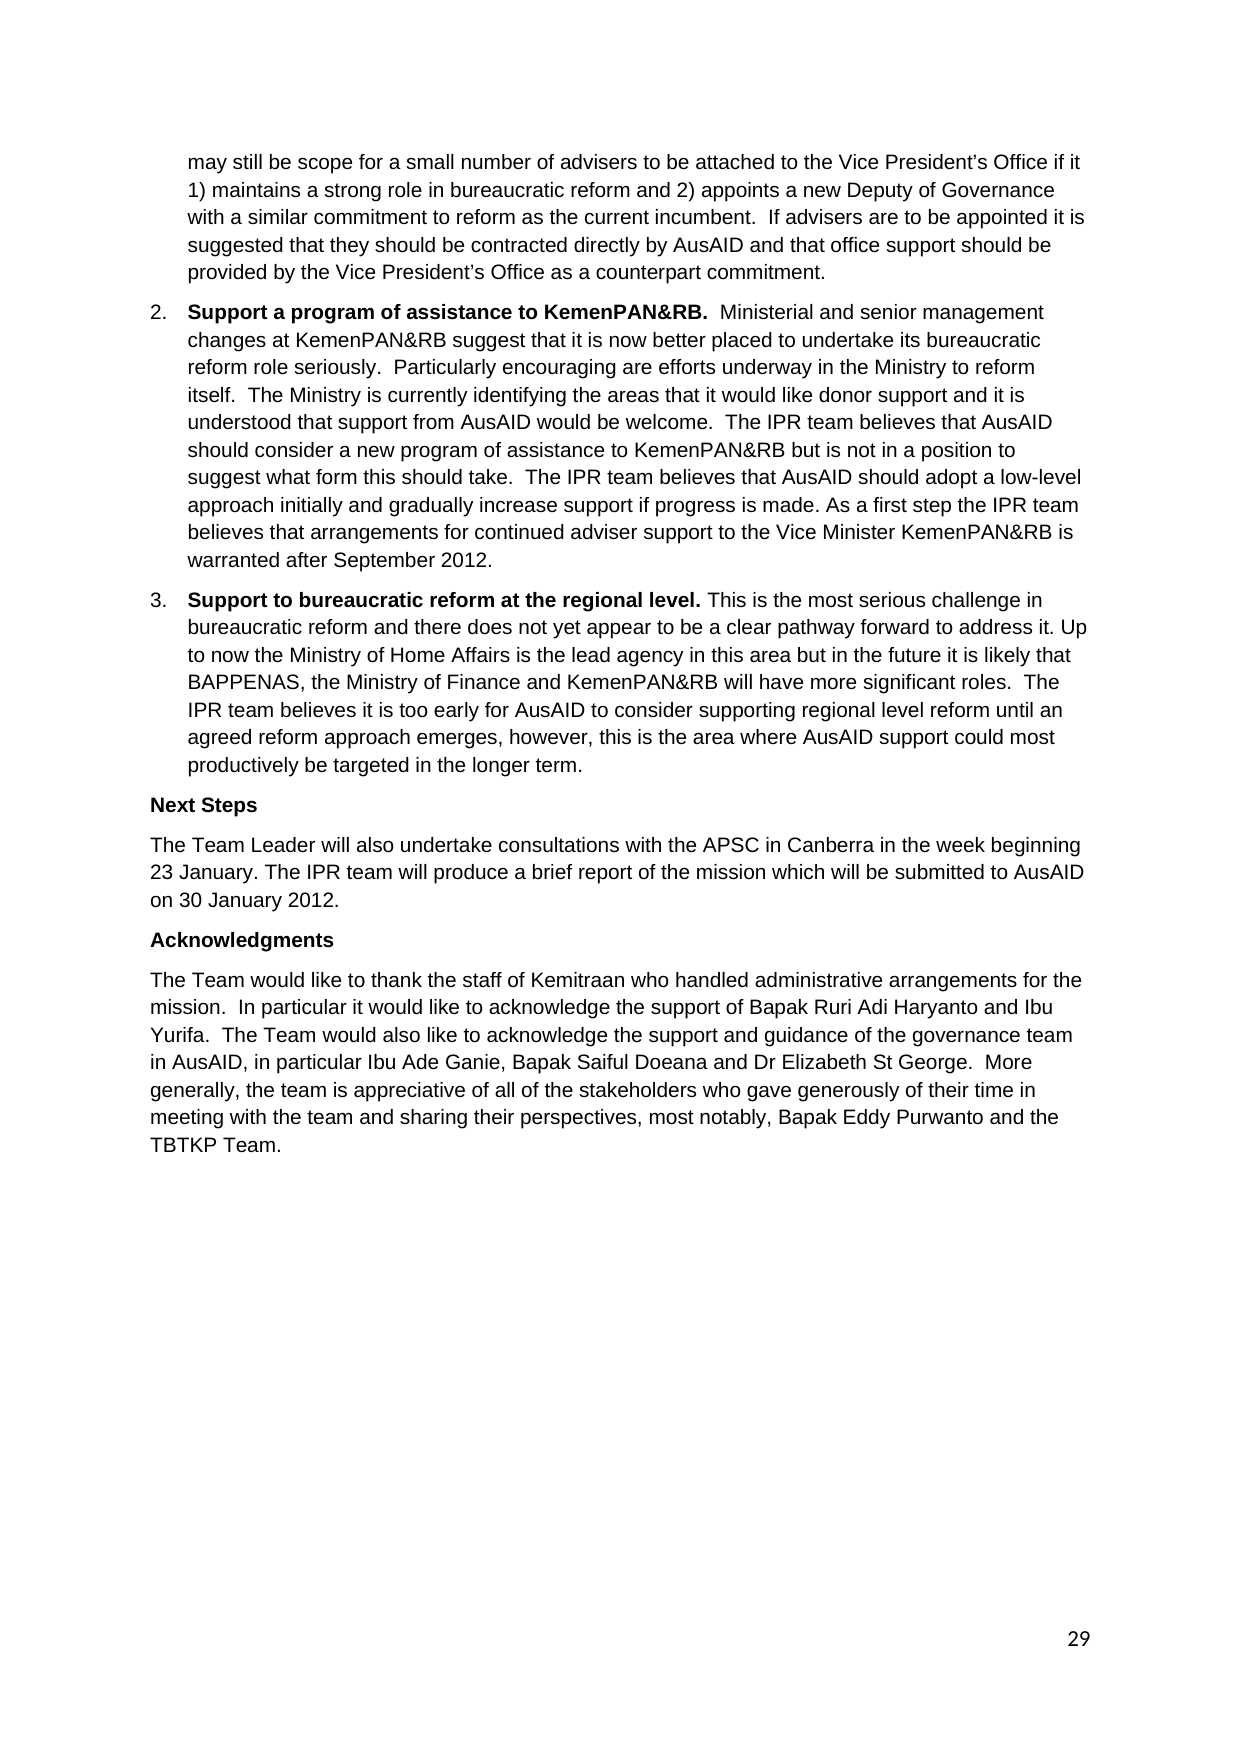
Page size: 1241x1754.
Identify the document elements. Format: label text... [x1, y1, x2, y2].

list Support to bureaucratic reform at the regional level. This is the most serious challenge in bureaucratic reform and there does not yet appear to be a clear pathway forward to address it. Up to now the Ministry of Home Affairs is the lead agency in this area but in the future it is likely that BAPPENAS, the Ministry of Finance and KemenPAN&RB will have more significant roles. The IPR team believes it is too early for AusAID to consider supporting regional level reform until an agreed reform approach emerges, however, this is the area where AusAID support could most productively be targeted in the longer term. [150, 587, 1090, 776]
list Next Steps [150, 792, 1090, 816]
list Acknowledgments [150, 927, 1090, 951]
list The Team would like to thank the staff of Kemitraan who handled administrative arrangements for the mission. In particular it would like to acknowledge the support of Bapak Ruri Adi Haryanto and Ibu Yurifa. The Team would also like to acknowledge the support and guidance of the governance team in AusAID, in particular Ibu Ade Ganie, Bapak Saiful Doeana and Dr Elizabeth St George. More generally, the team is appreciative of all of the stakeholders who gave generously of their time in meeting with the team and sharing their perspectives, most notably, Bapak Eddy Purwanto and the TBTKP Team. [150, 967, 1090, 1156]
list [150, 150, 1090, 284]
list Support a program of assistance to KemenPAN&RB. Ministerial and senior management changes at KemenPAN&RB suggest that it is now better placed to undertake its bureaucratic reform role seriously. Particularly encouraging are efforts underway in the Ministry to reform itself. The Ministry is currently identifying the areas that it would like donor support and it is understood that support from AusAID would be welcome. The IPR team believes that AusAID should consider a new program of assistance to KemenPAN&RB but is not in a position to suggest what form this should take. The IPR team believes that AusAID should adopt a low-level approach initially and gradually increase support if progress is made. As a first step the IPR team believes that arrangements for continued adviser support to the Vice Minister KemenPAN&RB is warranted after September 2012. [150, 300, 1090, 571]
list The Team Leader will also undertake consultations with the APSC in Canberra in the week beginning 23 January. The IPR team will produce a brief report of the mission which will be submitted to AusAID on 30 January 2012. [150, 832, 1090, 911]
